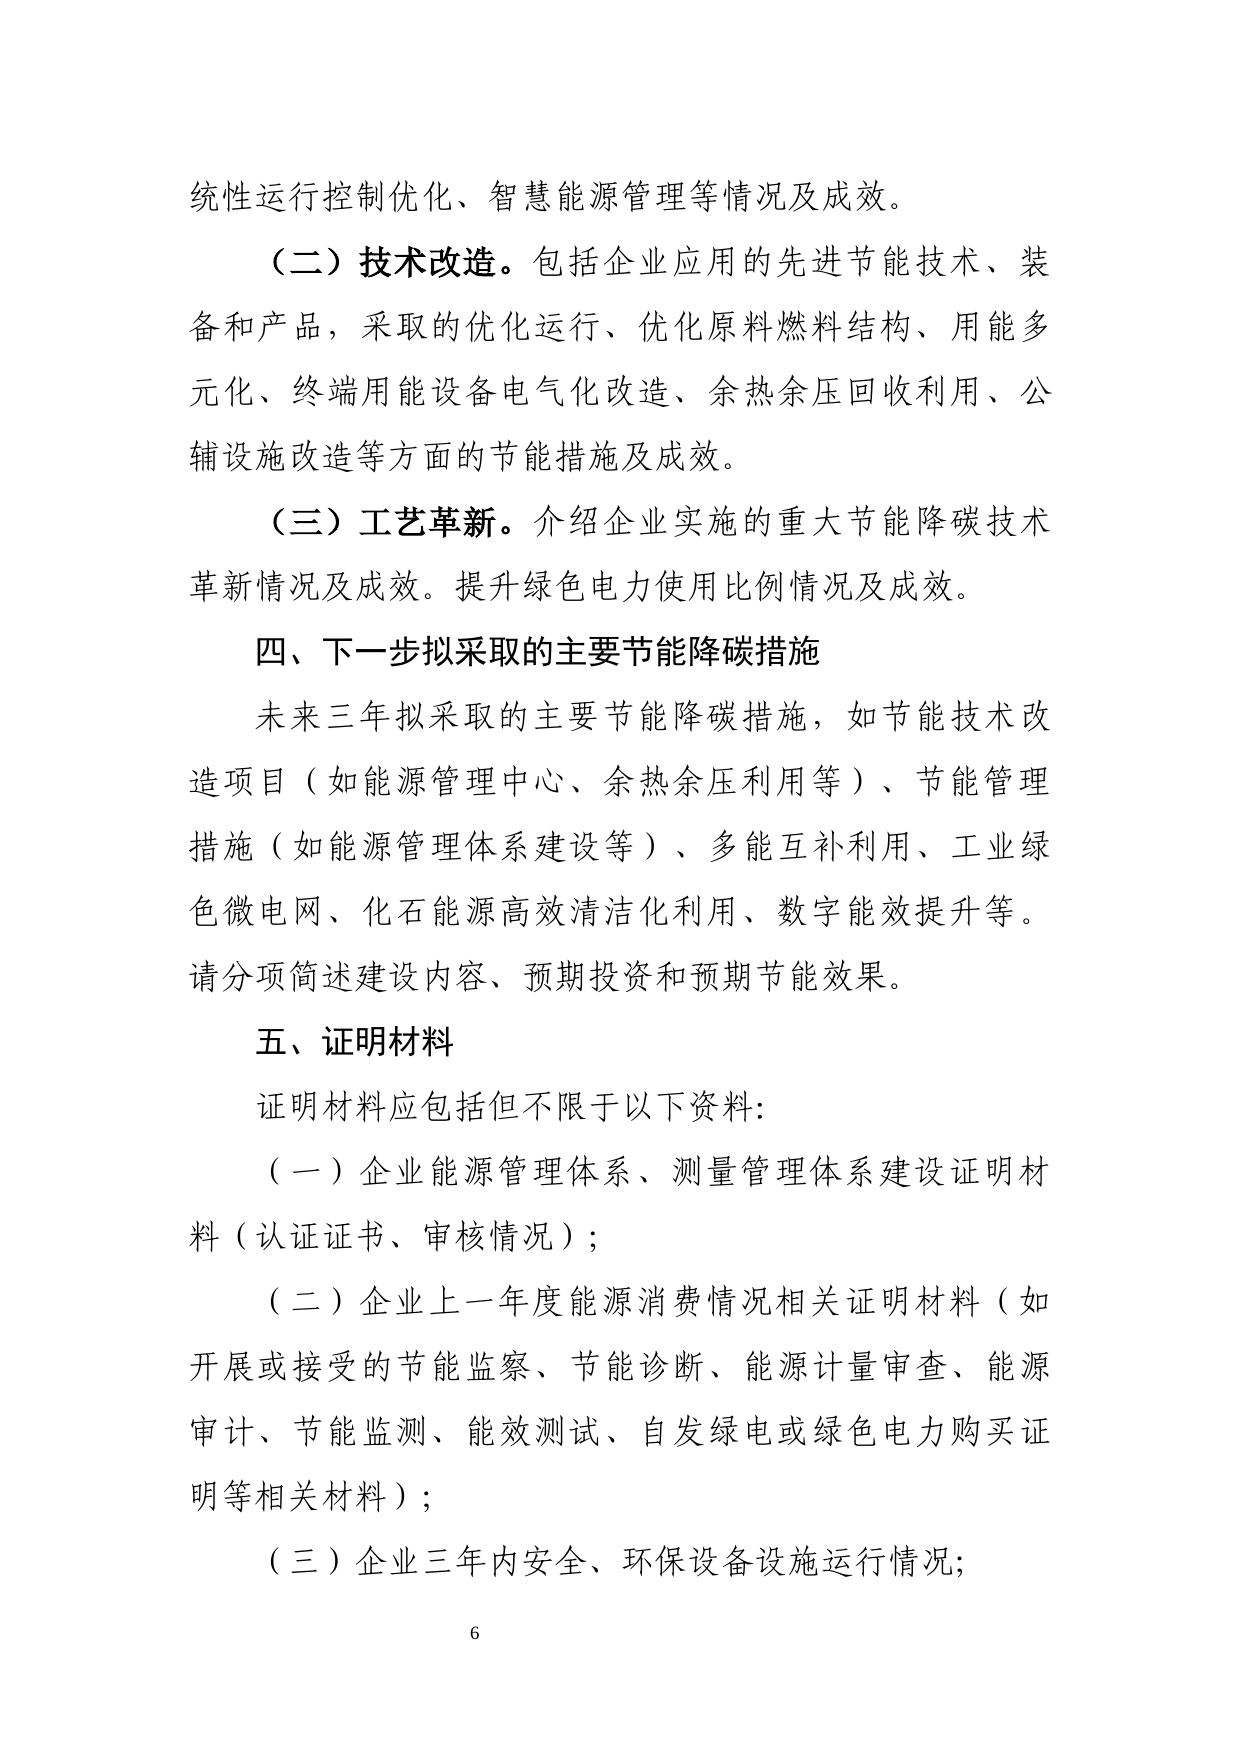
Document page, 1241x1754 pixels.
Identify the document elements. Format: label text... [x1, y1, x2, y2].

list （二）企业上一年度能源消费情况相关证明材料（如开展或接受的节能监察、节能诊断、能源计量审查、能源审计、节能监测、能效测试、自发绿电或绿色电力购买证明等相关材料）； [187, 1267, 1053, 1527]
text （三）工艺革新。介绍企业实施的重大节能降碳技术革新情况及成效。提升绿色电力使用比例情况及成效。 [187, 487, 1053, 617]
list （三）企业三年内安全、环保设备设施运行情况； [187, 1527, 1053, 1592]
text （二）技术改造。包括企业应用的先进节能技术、装备和产品，采取的优化运行、优化原料燃料结构、用能多元化、终端用能设备电气化改造、余热余压回收利用、公辅设施改造等方面的节能措施及成效。 [187, 227, 1053, 487]
text 四、下一步拟采取的主要节能降碳措施 [187, 617, 1053, 682]
list 证明材料应包括但不限于以下资料： [187, 1072, 1053, 1137]
list （一）企业能源管理体系、测量管理体系建设证明材料（认证证书、审核情况）； [187, 1137, 1053, 1267]
text 五、证明材料 [187, 1007, 1053, 1072]
text 未来三年拟采取的主要节能降碳措施，如节能技术改造项目（如能源管理中心、余热余压利用等）、节能管理措施（如能源管理体系建设等）、多能互补利用、工业绿色微电网、化石能源高效清洁化利用、数字能效提升等。请分项简述建设内容、预期投资和预期节能效果。 [187, 682, 1053, 1007]
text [187, 162, 1053, 227]
